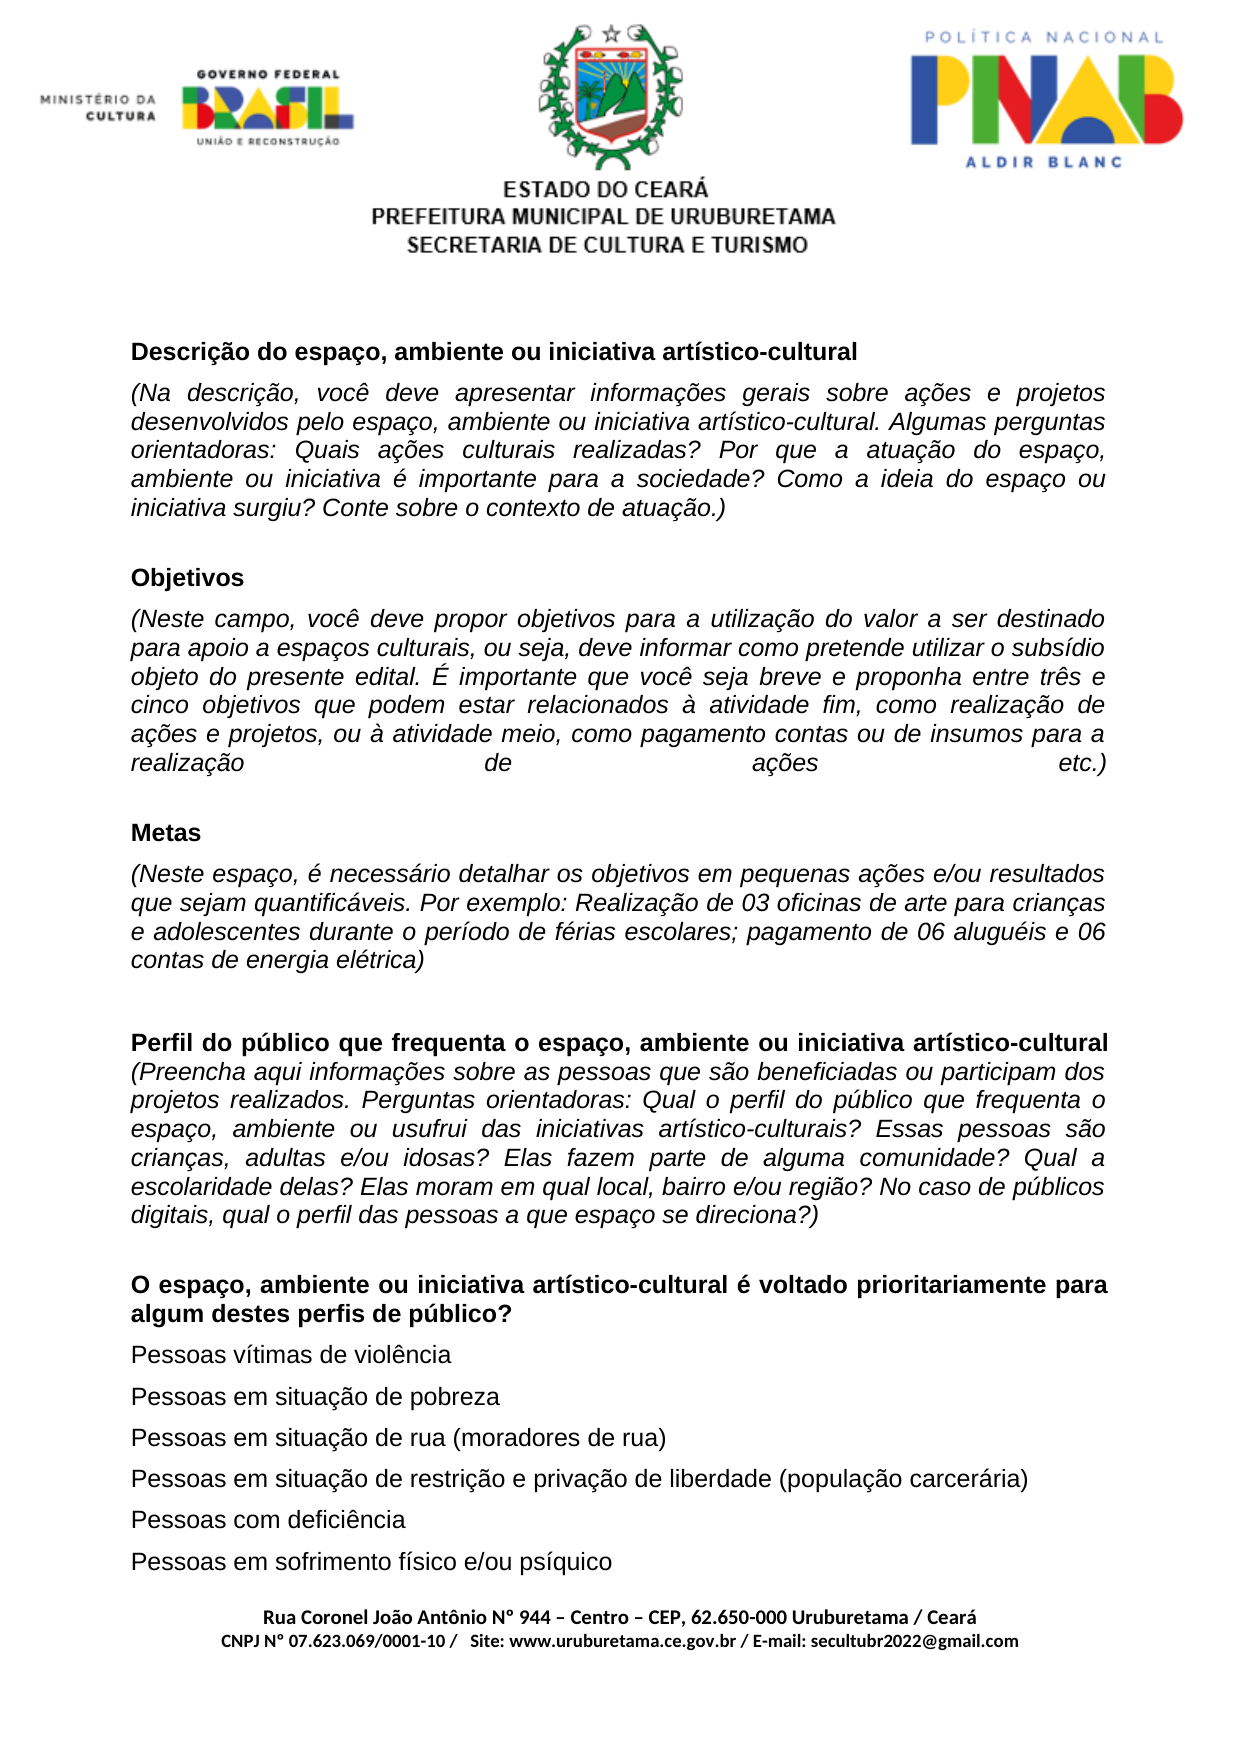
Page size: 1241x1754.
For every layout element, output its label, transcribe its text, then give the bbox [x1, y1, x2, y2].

text Pessoas em situação de rua (moradores de rua) [131, 1423, 1110, 1452]
text Pessoas em sofrimento físico e/ou psíquico [131, 1547, 1110, 1575]
text Objetivos [131, 534, 1110, 592]
text Pessoas em situação de pobreza [131, 1382, 1110, 1410]
text (Neste campo, você deve propor objetivos para a utilização do valor a ser destinado para apoio a espaços culturais, ou seja, deve informar como pretende utilizar o subsídio objeto do presente edital. É importante que você seja breve e proponha entre três e cinco objetivos que podem estar relacionados à atividade fim, como realização de ações e projetos, ou à atividade meio, como pagamento contas ou de insumos para a realização de ações etc.) [131, 604, 1110, 805]
text Descrição do espaço, ambiente ou iniciativa artístico-cultural [131, 337, 1110, 365]
text Perfil do público que frequenta o espaço, ambiente ou iniciativa artístico-cultural (Preencha aqui informações sobre as pessoas que são beneficiadas ou participam dos projetos realizados. Perguntas orientadoras: Qual o perfil do público que frequenta o espaço, ambiente ou usufrui das iniciativas artístico-culturais? Essas pessoas são crianças, adultas e/ou idosas? Elas fazem parte de alguma comunidade? Qual a escolaridade delas? Elas moram em qual local, bairro e/ou região? No caso de públicos digitais, qual o perfil das pessoas a que espaço se direciona?) [131, 1028, 1110, 1229]
text Metas [131, 818, 1110, 847]
text (Neste espaço, é necessário detalhar os objetivos em pequenas ações e/ou resultados que sejam quantificáveis. Por exemplo: Realização de 03 oficinas de arte para crianças e adolescentes durante o período de férias escolares; pagamento de 06 aluguéis e 06 contas de energia elétrica) [131, 859, 1110, 974]
text Pessoas vítimas de violência [131, 1340, 1110, 1369]
text O espaço, ambiente ou iniciativa artístico-cultural é voltado prioritariamente para algum destes perfis de público? [131, 1242, 1110, 1328]
picture [0, 0, 1227, 291]
text Pessoas com deficiência [131, 1505, 1110, 1534]
text Pessoas em situação de restrição e privação de liberdade (população carcerária) [131, 1464, 1110, 1493]
text (Na descrição, você deve apresentar informações gerais sobre ações e projetos desenvolvidos pelo espaço, ambiente ou iniciativa artístico-cultural. Algumas perguntas orientadoras: Quais ações culturais realizadas? Por que a atuação do espaço, ambiente ou iniciativa é importante para a sociedade? Como a ideia do espaço ou iniciativa surgiu? Conte sobre o contexto de atuação.) [131, 378, 1110, 522]
